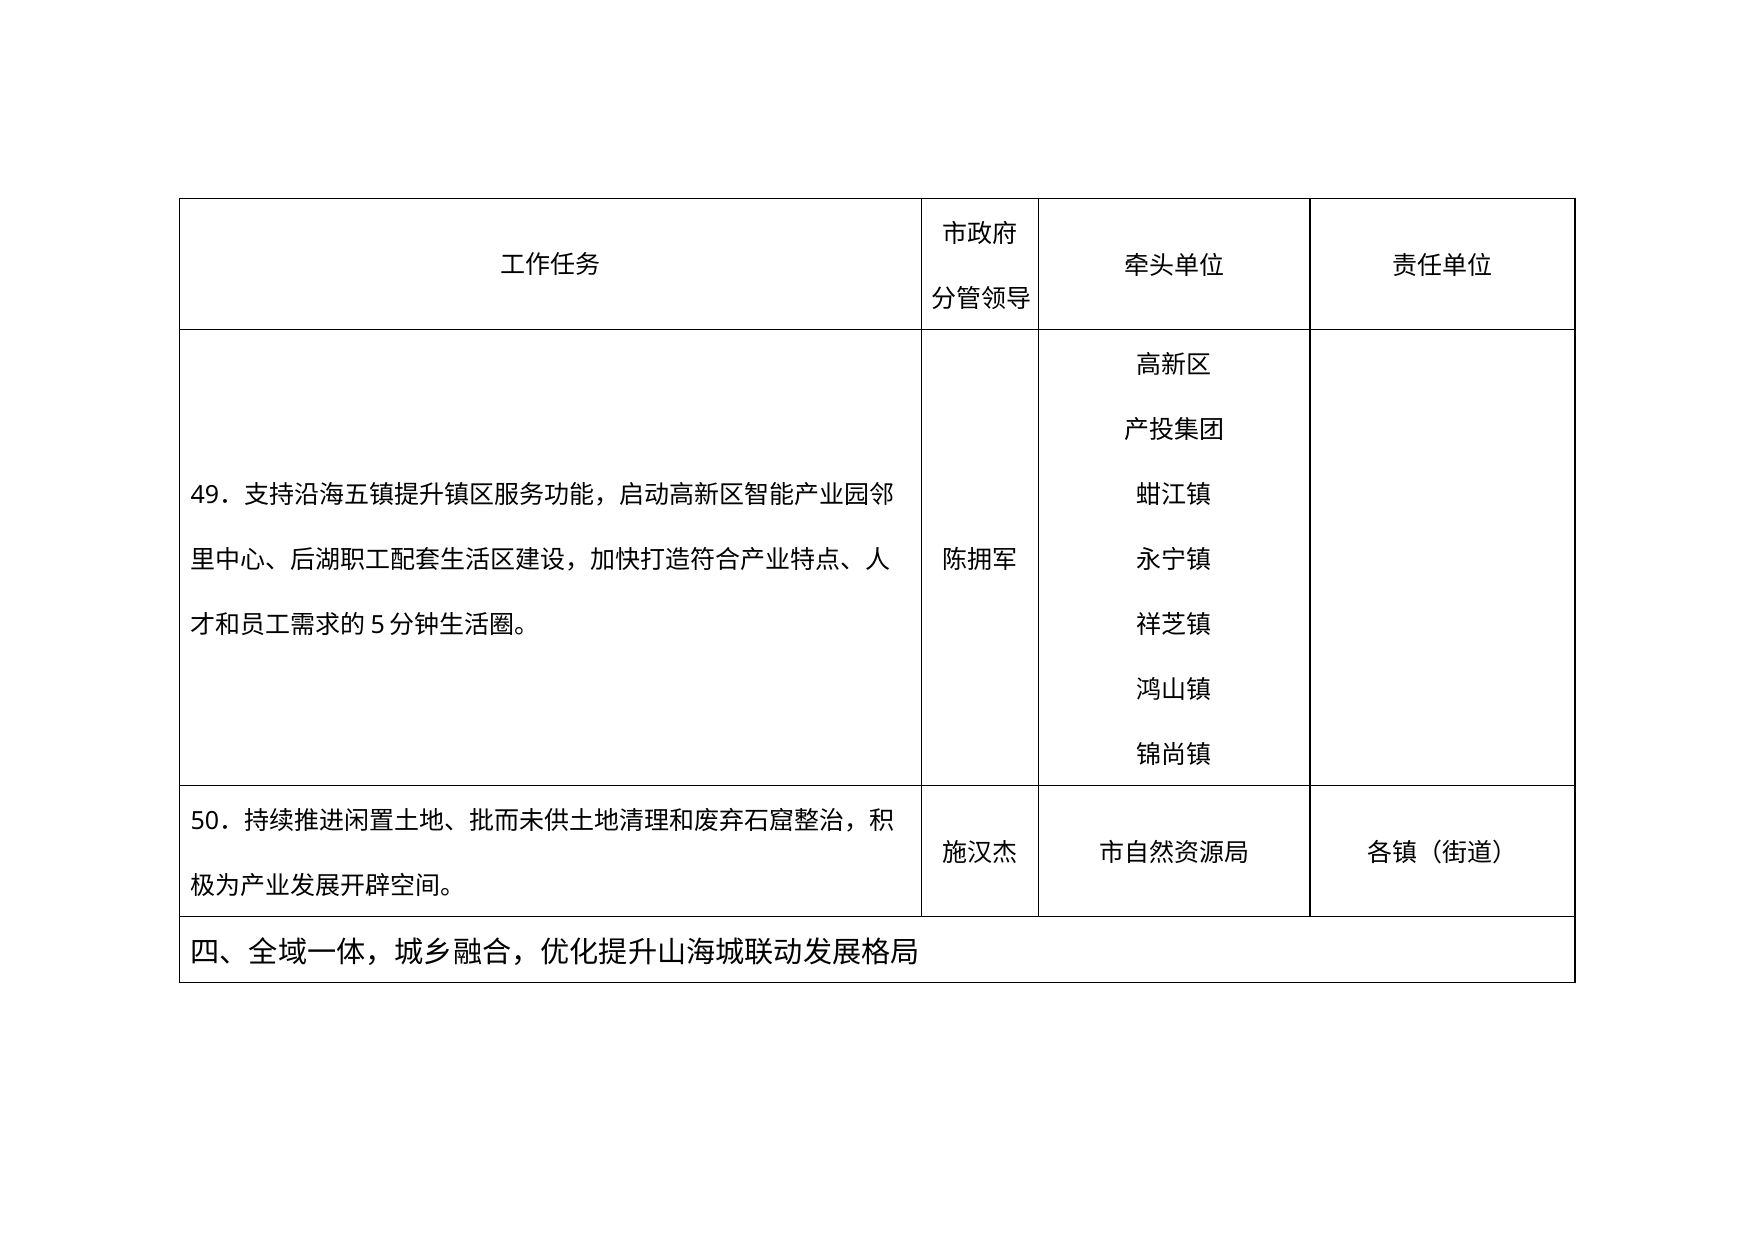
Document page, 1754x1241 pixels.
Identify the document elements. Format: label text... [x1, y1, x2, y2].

table_header 工作任务 [180, 199, 921, 329]
table_cell 各镇（街道） [1311, 786, 1574, 916]
table_cell 49．支持沿海五镇提升镇区服务功能，启动高新区智能产业园邻里中心、后湖职工配套生活区建设，加快打造符合产业特点、人才和员工需求的5分钟生活圈。 [180, 330, 921, 785]
table_cell 陈拥军 [922, 330, 1038, 785]
table_cell 施汉杰 [922, 786, 1038, 916]
table_header 市政府 分管领导 [922, 199, 1038, 329]
table_header 牵头单位 [1039, 199, 1309, 329]
table_cell 市自然资源局 [1039, 786, 1309, 916]
table_cell 50．持续推进闲置土地、批而未供土地清理和废弃石窟整治，积极为产业发展开辟空间。 [180, 786, 921, 916]
table_header 责任单位 [1311, 199, 1574, 329]
table_cell [1311, 330, 1574, 785]
table_cell 四、全域一体，城乡融合，优化提升山海城联动发展格局 [180, 917, 1574, 982]
table_cell 高新区 产投集团 蚶江镇 永宁镇 祥芝镇 鸿山镇 锦尚镇 [1039, 330, 1309, 785]
